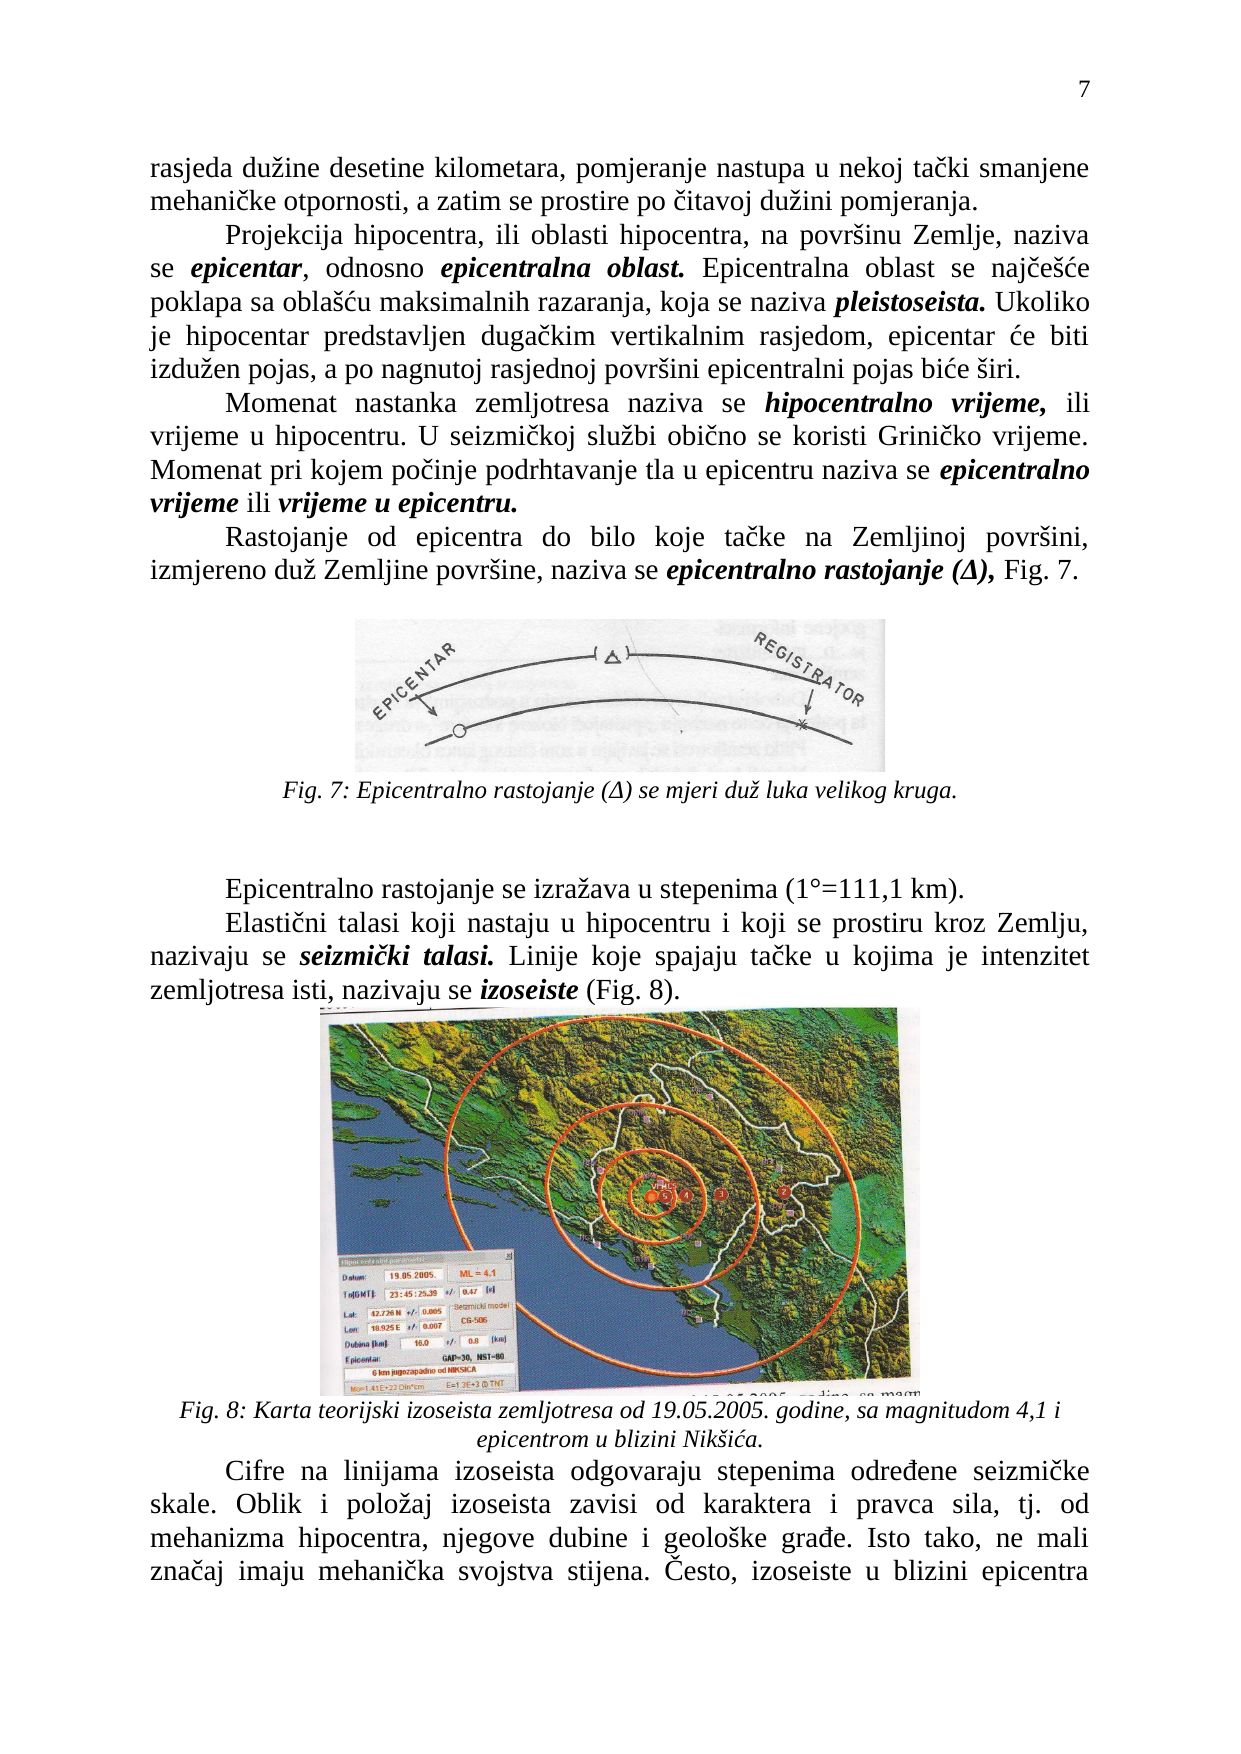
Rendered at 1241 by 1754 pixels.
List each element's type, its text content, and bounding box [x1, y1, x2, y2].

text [150, 1453, 1090, 1587]
text Fig. 8: Karta teorijski izoseista zemljotresa od 19.05.2005. godine, sa magnitudom 4,1 i epicentrom u blizini Nikšića. [150, 1395, 1090, 1453]
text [150, 150, 1090, 217]
text Momenat nastanka zemljotresa naziva se hipocentralno vrijeme, ili vrijeme u hipocentru. U seizmičkoj službi obično se koristi Griničko vrijeme. Momenat pri kojem počinje podrhtavanje tla u epicentru naziva se epicentralno vrijeme ili vrijeme u epicentru. [150, 385, 1090, 519]
picture [320, 1005, 920, 1396]
text Projekcija hipocentra, ili oblasti hipocentra, na površinu Zemlje, naziva se epicentar, odnosno epicentralna oblast. Epicentralna oblast se najčešće poklapa sa oblašću maksimalnih razaranja, koja se naziva pleistoseista. Ukoliko je hipocentar predstavljen dugačkim vertikalnim rasjedom, epicentar će biti izdužen pojas, a po nagnutoj rasjednoj površini epicentralni pojas biće širi. [150, 217, 1090, 385]
picture [355, 619, 886, 776]
text Elastični talasi koji nastaju u hipocentru i koji se prostiru kroz Zemlju, nazivaju se seizmički talasi. Linije koje spajaju tačke u kojima je intenzitet zemljotresa isti, nazivaju se izoseiste (Fig. 8). [150, 905, 1090, 1006]
text Rastojanje od epicentra do bilo koje tačke na Zemljinoj površini, izmjereno duž Zemljine površine, naziva se epicentralno rastojanje (Δ), Fig. 7. [150, 519, 1090, 586]
text Epicentralno rastojanje se izražava u stepenima (1°=111,1 km). [150, 871, 1090, 905]
text Fig. 7: Epicentralno rastojanje (Δ) se mjeri duž luka velikog kruga. [150, 776, 1090, 804]
